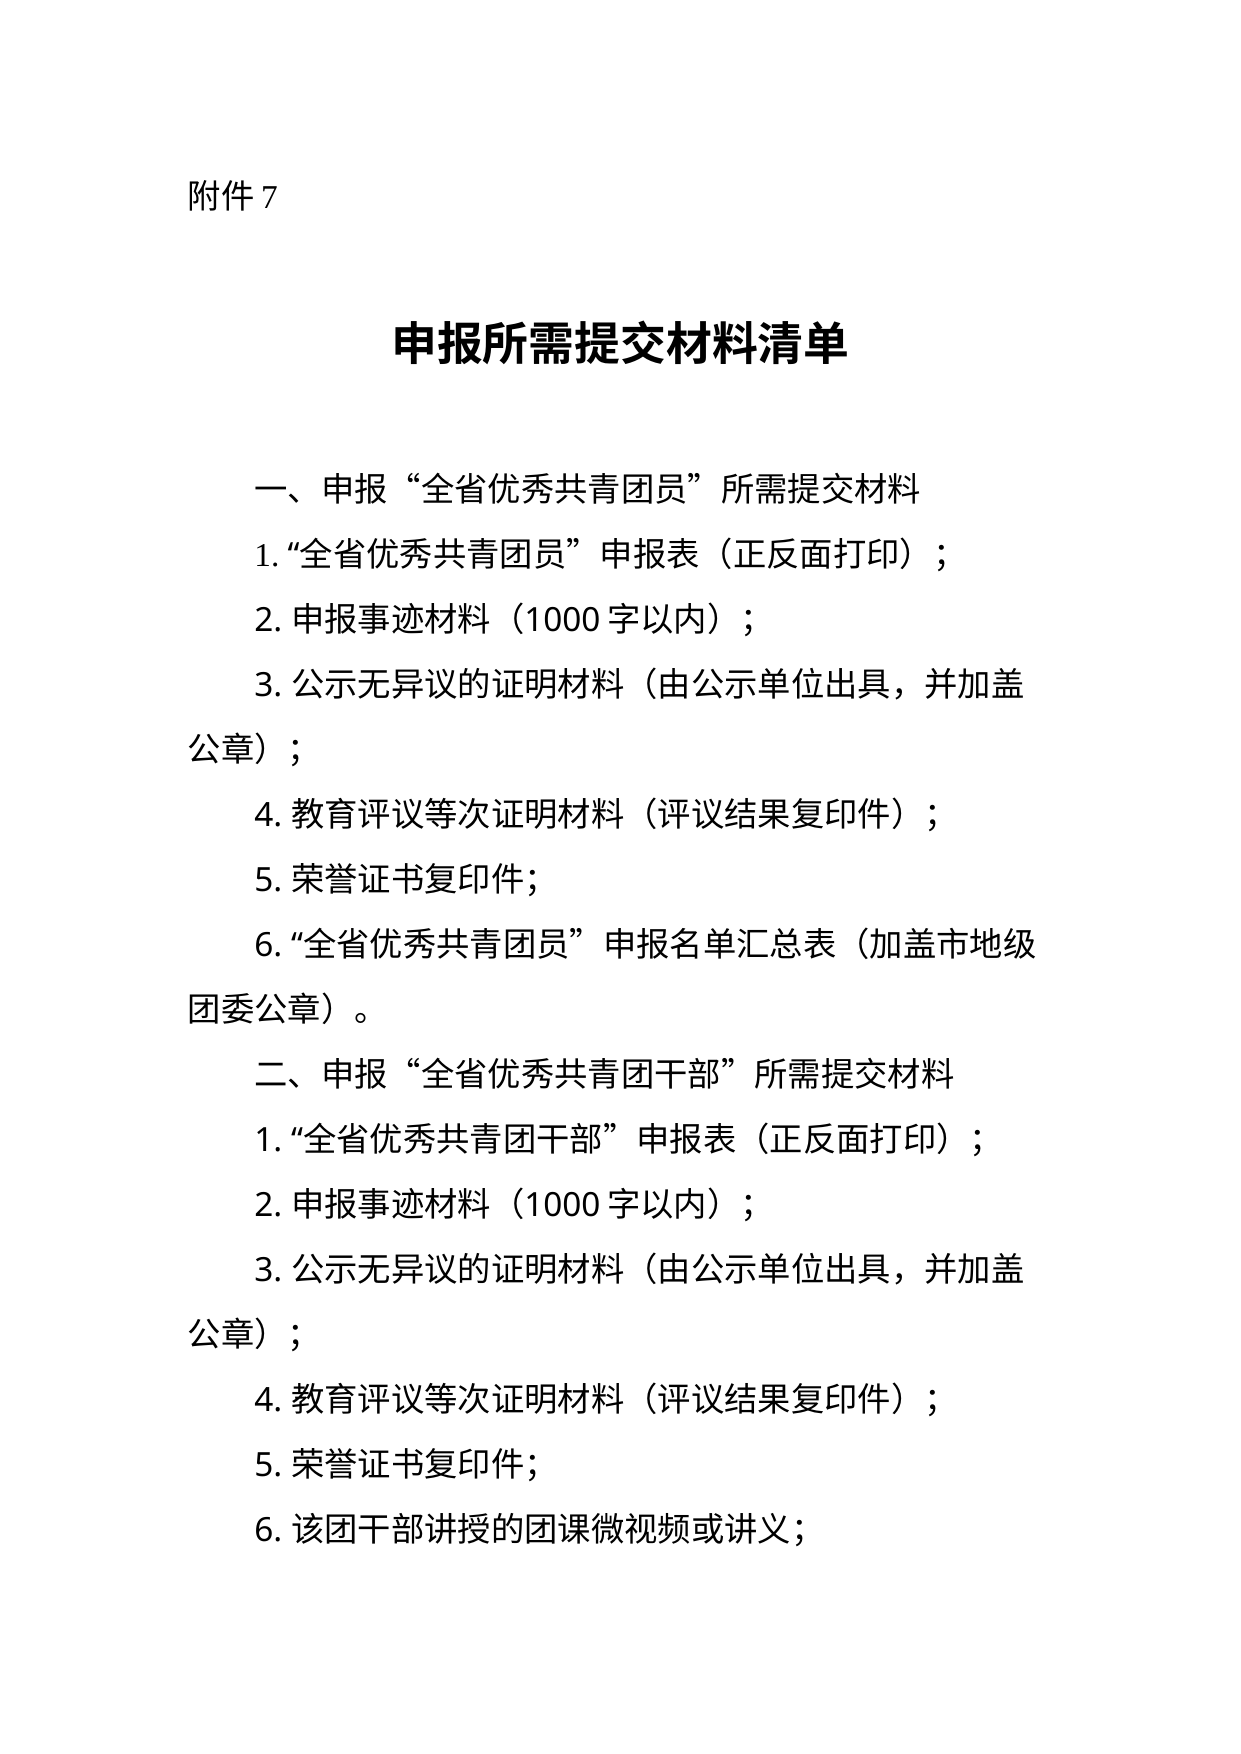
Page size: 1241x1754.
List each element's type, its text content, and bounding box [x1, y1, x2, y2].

text 4. 教育评议等次证明材料（评议结果复印件）； [187, 1364, 1053, 1429]
text 一、申报“全省优秀共青团员”所需提交材料 [187, 454, 1053, 519]
text 3. 公示无异议的证明材料（由公示单位出具，并加盖公章）； [187, 1234, 1053, 1364]
text 5. 荣誉证书复印件； [187, 844, 1053, 909]
text 4. 教育评议等次证明材料（评议结果复印件）； [187, 779, 1053, 844]
text 5. 荣誉证书复印件； [187, 1429, 1053, 1494]
text 2. 申报事迹材料（1000字以内）； [187, 584, 1053, 649]
text 2. 申报事迹材料（1000字以内）； [187, 1169, 1053, 1234]
text 1. “全省优秀共青团员”申报表（正反面打印）； [187, 519, 1053, 584]
text 二、申报“全省优秀共青团干部”所需提交材料 [187, 1039, 1053, 1104]
text 附件7 [187, 162, 1053, 227]
text 1. “全省优秀共青团干部”申报表（正反面打印）； [187, 1104, 1053, 1169]
text 申报所需提交材料清单 [187, 292, 1053, 389]
text 6. 该团干部讲授的团课微视频或讲义； [187, 1494, 1053, 1559]
text 3. 公示无异议的证明材料（由公示单位出具，并加盖公章）； [187, 649, 1053, 779]
text 6. “全省优秀共青团员”申报名单汇总表（加盖市地级团委公章）。 [187, 909, 1053, 1039]
